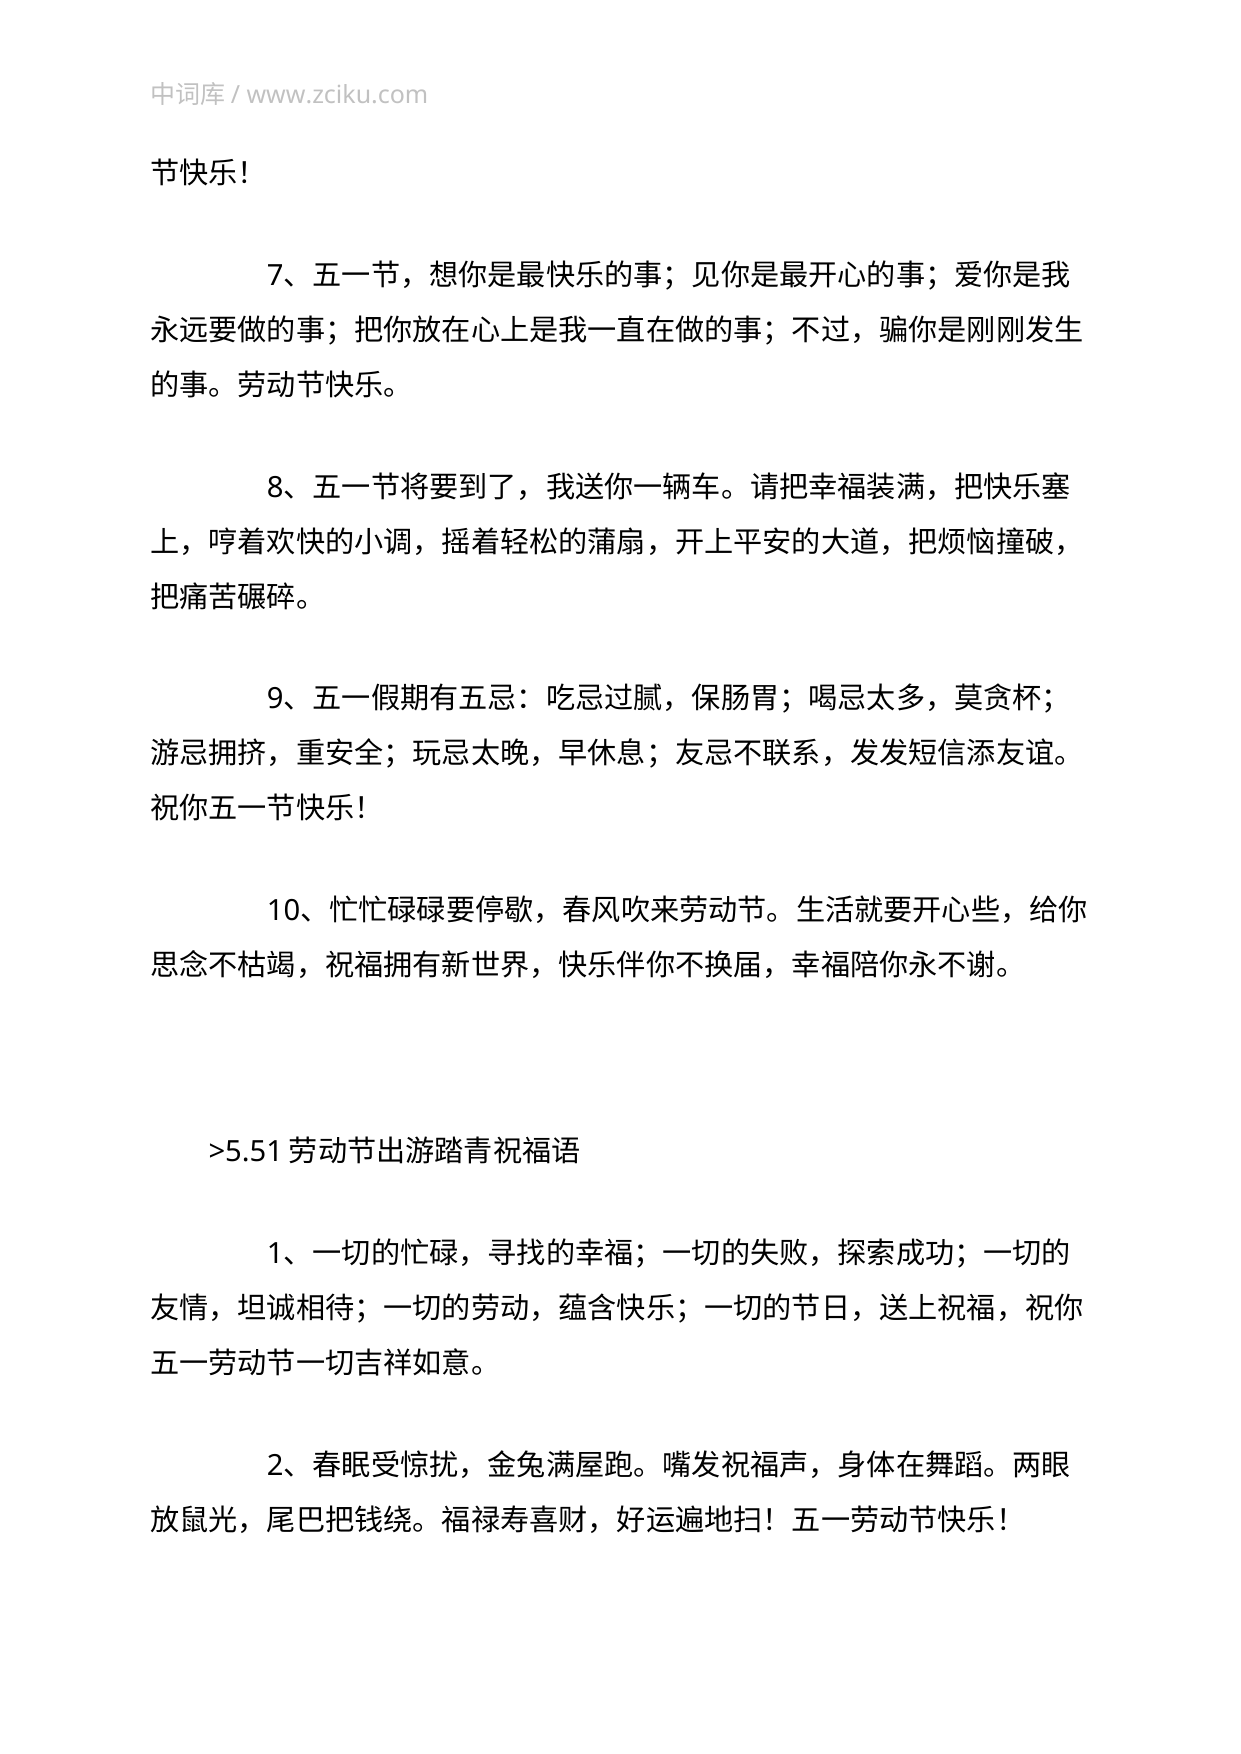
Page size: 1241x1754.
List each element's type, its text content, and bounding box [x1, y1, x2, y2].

text 1、一切的忙碌，寻找的幸福；一切的失败，探索成功；一切的友情，坦诚相待；一切的劳动，蕴含快乐；一切的节日，送上祝福，祝你五一劳动节一切吉祥如意。 [150, 1230, 1090, 1382]
text 10、忙忙碌碌要停歇，春风吹来劳动节。生活就要开心些，给你思念不枯竭，祝福拥有新世界，快乐伴你不换届，幸福陪你永不谢。 [150, 887, 1090, 984]
text 8、五一节将要到了，我送你一辆车。请把幸福装满，把快乐塞上，哼着欢快的小调，摇着轻松的蒲扇，开上平安的大道，把烦恼撞破，把痛苦碾碎。 [150, 463, 1090, 616]
text 9、五一假期有五忌：吃忌过腻，保肠胃；喝忌太多，莫贪杯；游忌拥挤，重安全；玩忌太晚，早休息；友忌不联系，发发短信添友谊。祝你五一节快乐！ [150, 675, 1090, 827]
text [150, 150, 1090, 192]
text >5.51劳动节出游踏青祝福语 [150, 1128, 1090, 1170]
text 2、春眠受惊扰，金兔满屋跑。嘴发祝福声，身体在舞蹈。两眼放鼠光，尾巴把钱绕。福禄寿喜财，好运遍地扫！五一劳动节快乐！ [150, 1441, 1090, 1539]
text 7、五一节，想你是最快乐的事；见你是最开心的事；爱你是我永远要做的事；把你放在心上是我一直在做的事；不过，骗你是刚刚发生的事。劳动节快乐。 [150, 252, 1090, 404]
